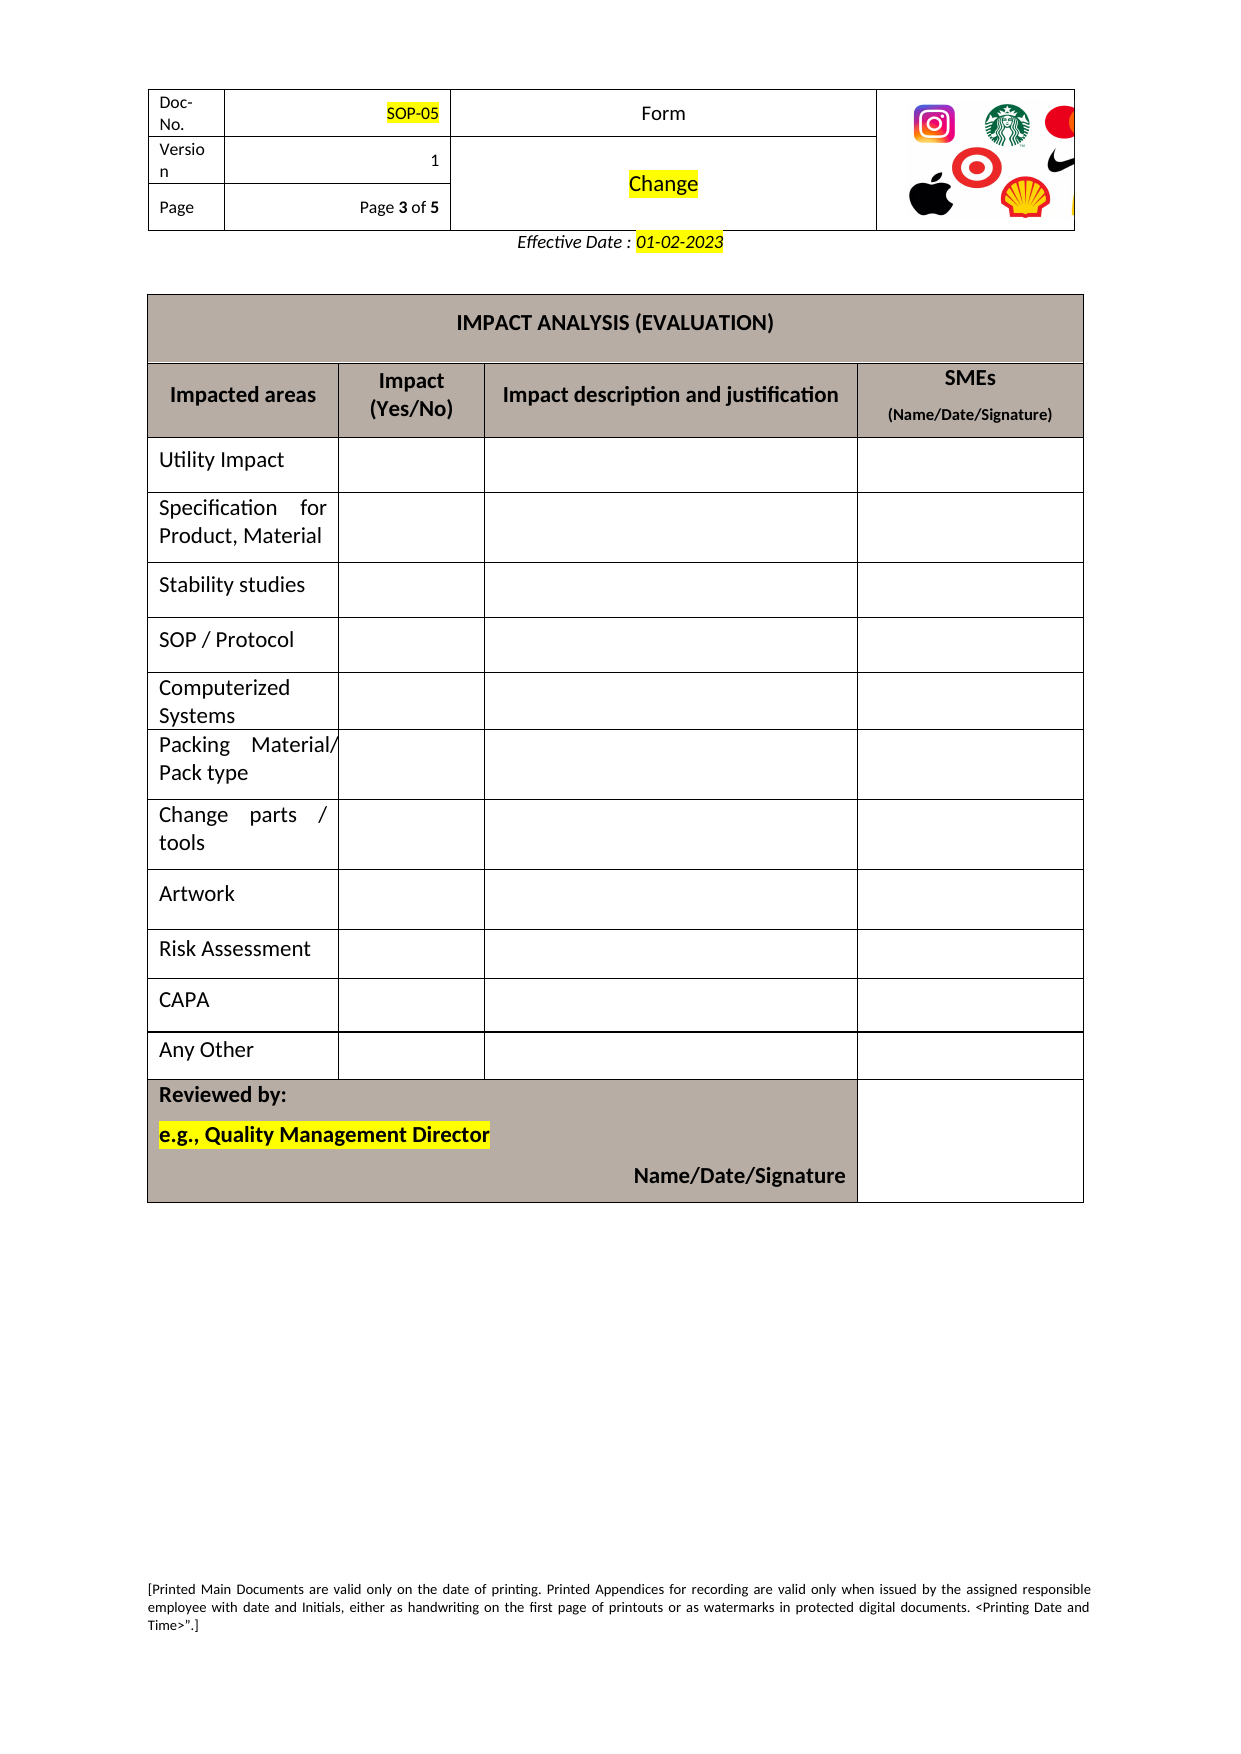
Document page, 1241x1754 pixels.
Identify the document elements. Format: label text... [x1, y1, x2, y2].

table_cell [858, 930, 1083, 978]
table_cell [485, 930, 857, 978]
table_cell [339, 1033, 484, 1079]
table_cell Impacted areas [148, 364, 338, 437]
table_cell Impact description and justification [485, 364, 857, 437]
table_cell [858, 618, 1083, 672]
table_cell [339, 493, 484, 562]
table_cell [485, 870, 857, 929]
table_cell [858, 438, 1083, 492]
table_cell [858, 673, 1083, 729]
table_cell Impact (Yes/No) [339, 364, 484, 437]
table_cell [858, 730, 1083, 799]
table_cell [339, 563, 484, 617]
table_cell Utility Impact [148, 438, 338, 492]
table_cell [858, 800, 1083, 868]
table_cell [858, 563, 1083, 617]
table_cell [339, 870, 484, 929]
table_cell [339, 438, 484, 492]
table_cell Reviewed by: e.g., Quality Management Director Name/Date/Signature [148, 1080, 857, 1202]
table_cell [485, 493, 857, 562]
table_cell [485, 800, 857, 868]
table_cell Specification for Product, Material [148, 493, 338, 562]
table_cell SMEs (Name/Date/Signature) [858, 364, 1083, 437]
table_cell [858, 1033, 1083, 1079]
table_cell Risk Assessment [148, 930, 338, 978]
table_cell Computerized Systems [148, 673, 338, 729]
table_cell [858, 1080, 1083, 1202]
picture [907, 100, 1075, 220]
table_cell [339, 979, 484, 1031]
table_cell [339, 730, 484, 799]
table_cell [485, 730, 857, 799]
table_cell [485, 618, 857, 672]
table_cell [858, 979, 1083, 1031]
table_cell [339, 618, 484, 672]
table_cell CAPA [148, 979, 338, 1031]
table_cell [339, 930, 484, 978]
table_cell [339, 800, 484, 868]
table_cell Stability studies [148, 563, 338, 617]
table_cell [485, 438, 857, 492]
table_cell Change parts / tools [148, 800, 338, 868]
table_cell Artwork [148, 870, 338, 929]
table_cell [858, 870, 1083, 929]
table_cell [485, 673, 857, 729]
table_header IMPACT ANALYSIS (EVALUATION) [148, 295, 1083, 362]
table_cell [339, 673, 484, 729]
table_cell SOP / Protocol [148, 618, 338, 672]
table_cell [858, 493, 1083, 562]
table_cell Packing Material/ Pack type [148, 730, 338, 799]
table_cell [485, 563, 857, 617]
table_cell [485, 979, 857, 1031]
table_cell [485, 1033, 857, 1079]
table_cell Any Other [148, 1033, 338, 1079]
